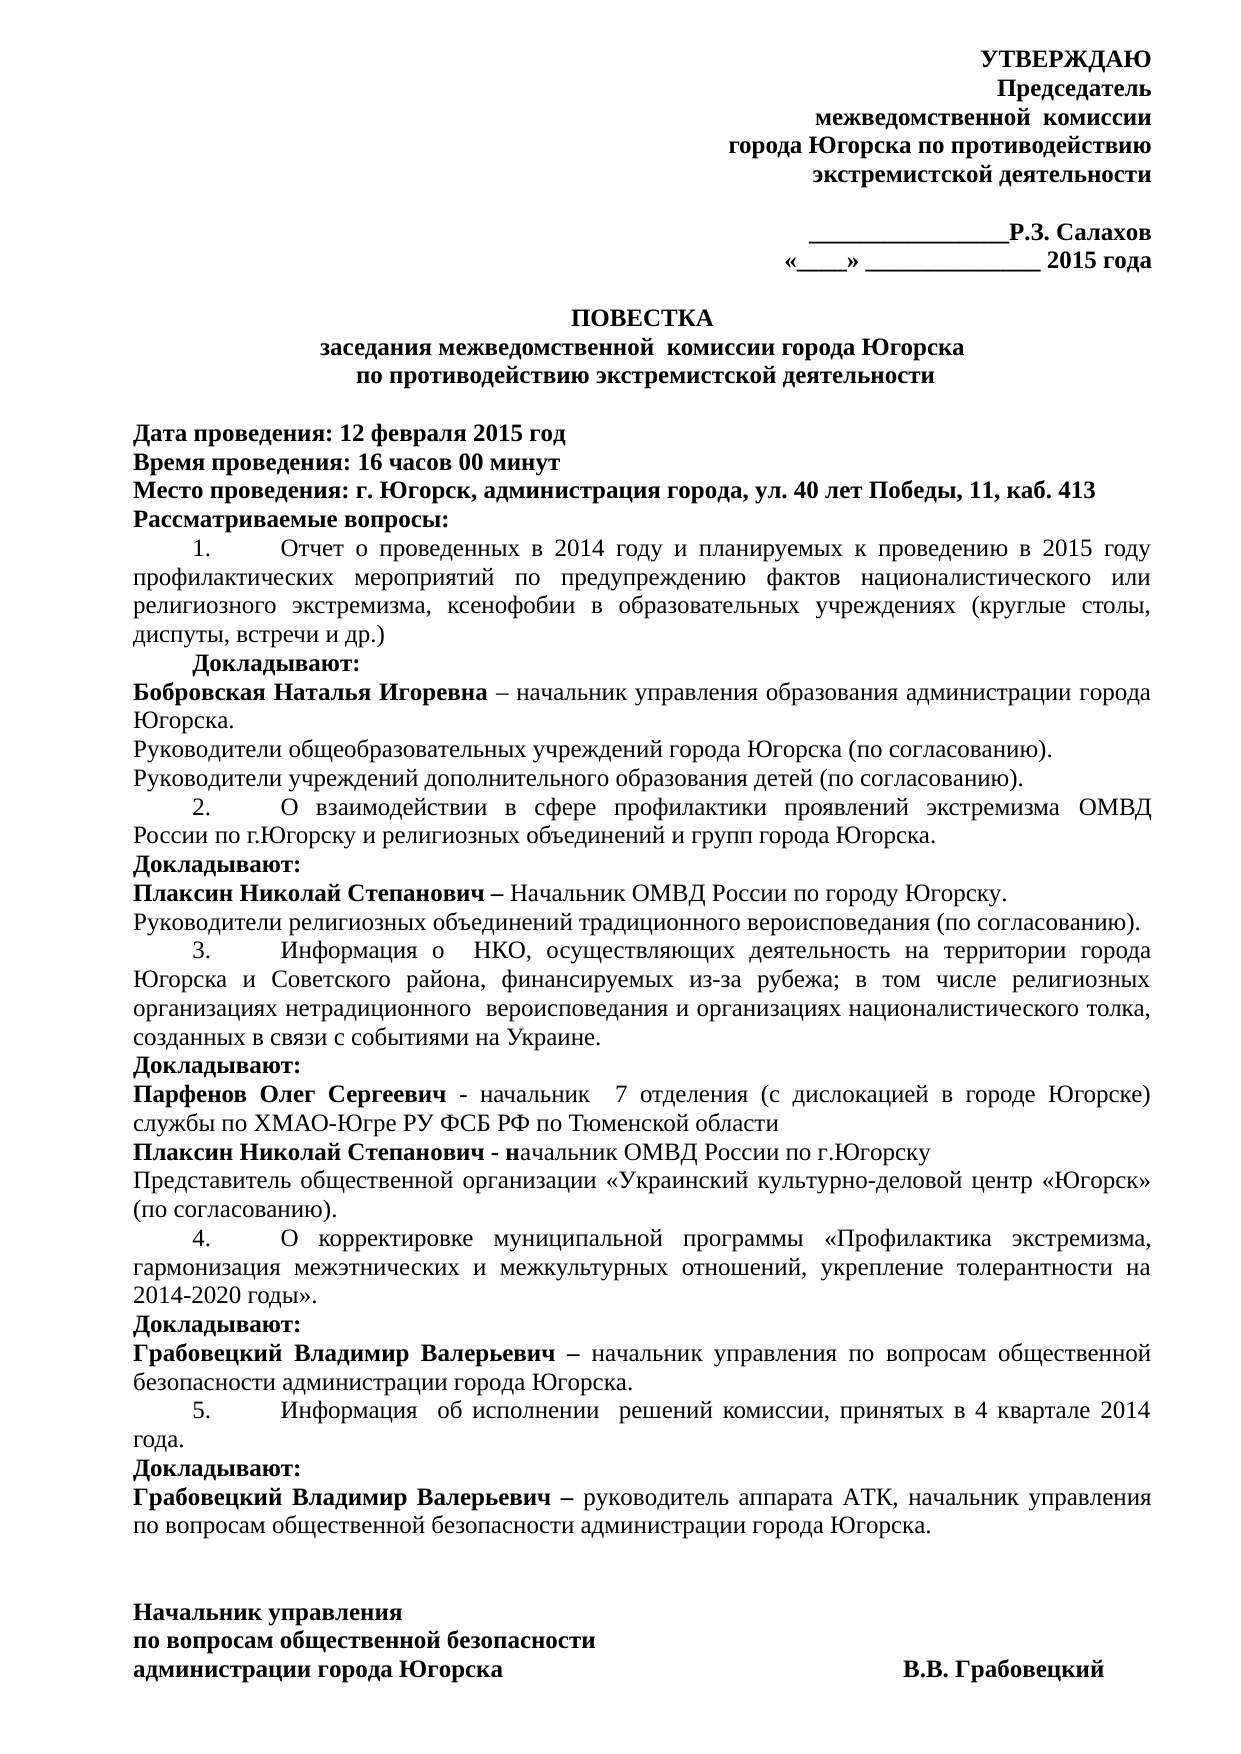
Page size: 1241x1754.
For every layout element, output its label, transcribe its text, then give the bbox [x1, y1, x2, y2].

text по вопросам общественной безопасности [133, 1626, 1152, 1654]
text Парфенов Олег Сергеевич - начальник 7 отделения (с дислокацией в городе Югорске) службы по ХМАО-Югре РУ ФСБ РФ по Тюменской области [133, 1079, 1152, 1137]
text Руководители религиозных объединений традиционного вероисповедания (по согласованию). [133, 907, 1152, 936]
text Докладывают: [133, 1453, 1152, 1482]
list Докладывают: [192, 648, 1152, 677]
text ПОВЕСТКА [133, 303, 1152, 332]
text экстремистской деятельности [133, 159, 1152, 188]
text по противодействию экстремистской деятельности [133, 361, 1152, 389]
text Руководители общеобразовательных учреждений города Югорска (по согласованию). [133, 734, 1152, 763]
text Докладывают: [133, 849, 1152, 878]
text Грабовецкий Владимир Валерьевич – руководитель аппарата АТК, начальник управления по вопросам общественной безопасности администрации города Югорска. [133, 1482, 1152, 1539]
list Информация о НКО, осуществляющих деятельность на территории города Югорска и Советского района, финансируемых из-за рубежа; в том числе религиозных организациях нетрадиционного вероисповедания и организациях националистического толка, созданных в связи с событиями на Украине. [133, 936, 1152, 1051]
text ________________Р.З. Салахов [133, 217, 1152, 246]
text «____» ______________ 2015 года [133, 246, 1152, 274]
list О взаимодействии в сфере профилактики проявлений экстремизма ОМВД России по г.Югорску и религиозных объединений и групп города Югорска. [133, 792, 1152, 849]
text Плаксин Николай Степанович – Начальник ОМВД России по городу Югорску. [133, 878, 1152, 907]
text УТВЕРЖДАЮ [133, 44, 1152, 73]
text заседания межведомственной комиссии города Югорска [133, 332, 1152, 361]
text Время проведения: 16 часов 00 минут [133, 447, 1152, 476]
text Грабовецкий Владимир Валерьевич – начальник управления по вопросам общественной безопасности администрации города Югорска. [133, 1338, 1152, 1396]
text администрации города Югорска В.В. Грабовецкий [133, 1654, 1152, 1683]
text Руководители учреждений дополнительного образования детей (по согласованию). [133, 763, 1152, 792]
text Место проведения: г. Югорск, администрация города, ул. 40 лет Победы, 11, каб. 413 [133, 476, 1152, 504]
text города Югорска по противодействию [133, 131, 1152, 159]
text Рассматриваемые вопросы: [133, 504, 1152, 533]
text Плаксин Николай Степанович - начальник ОМВД России по г.Югорску [133, 1137, 1152, 1166]
text межведомственной комиссии [133, 102, 1152, 131]
text Докладывают: [133, 1309, 1152, 1338]
text Начальник управления [133, 1597, 1152, 1626]
list Представитель общественной организации «Украинский культурно-деловой центр «Югорск» (по согласованию). [133, 1166, 1152, 1223]
list Информация об исполнении решений комиссии, принятых в 4 квартале 2014 года. [133, 1396, 1152, 1453]
text Председатель [133, 73, 1152, 102]
list Отчет о проведенных в 2014 году и планируемых к проведению в 2015 году профилактических мероприятий по предупреждению фактов националистического или религиозного экстремизма, ксенофобии в образовательных учреждениях (круглые столы, диспуты, встречи и др.) [133, 533, 1152, 648]
list О корректировке муниципальной программы «Профилактика экстремизма, гармонизация межэтнических и межкультурных отношений, укрепление толерантности на 2014-2020 годы». [133, 1223, 1152, 1309]
text Бобровская Наталья Игоревна – начальник управления образования администрации города Югорска. [133, 677, 1152, 734]
text Дата проведения: 12 февраля 2015 год [133, 418, 1152, 447]
text Докладывают: [133, 1051, 1152, 1079]
